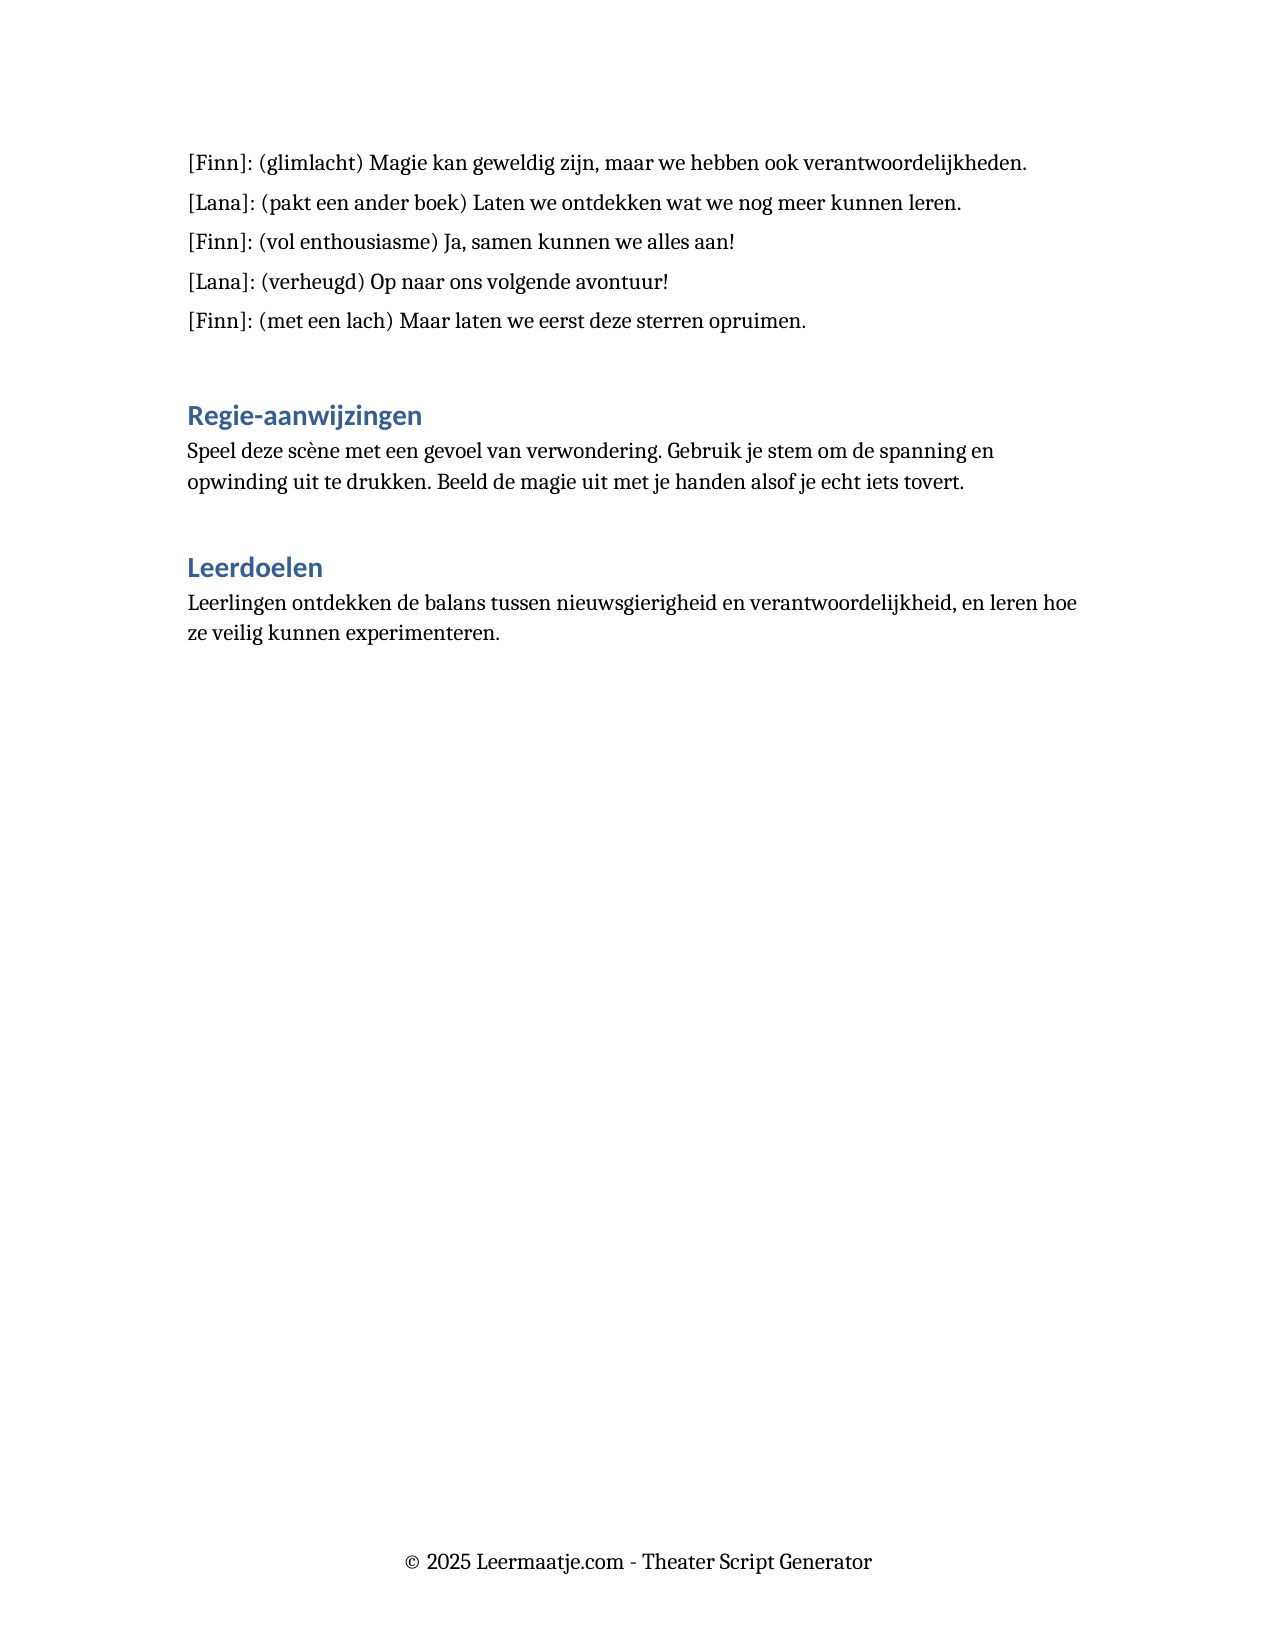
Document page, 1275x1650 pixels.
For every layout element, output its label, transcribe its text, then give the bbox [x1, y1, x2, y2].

subtitle Leerdoelen [187, 549, 1087, 584]
text Leerlingen ontdekken de balans tussen nieuwsgierigheid en verantwoordelijkheid, en leren hoe ze veilig kunnen experimenteren. [187, 590, 1087, 646]
subtitle Regie-aanwijzingen [187, 397, 1087, 433]
text Speel deze scène met een gevoel van verwondering. Gebruik je stem om de spanning en opwinding uit te drukken. Beeld de magie uit met je handen alsof je echt iets tovert. [187, 438, 1087, 495]
